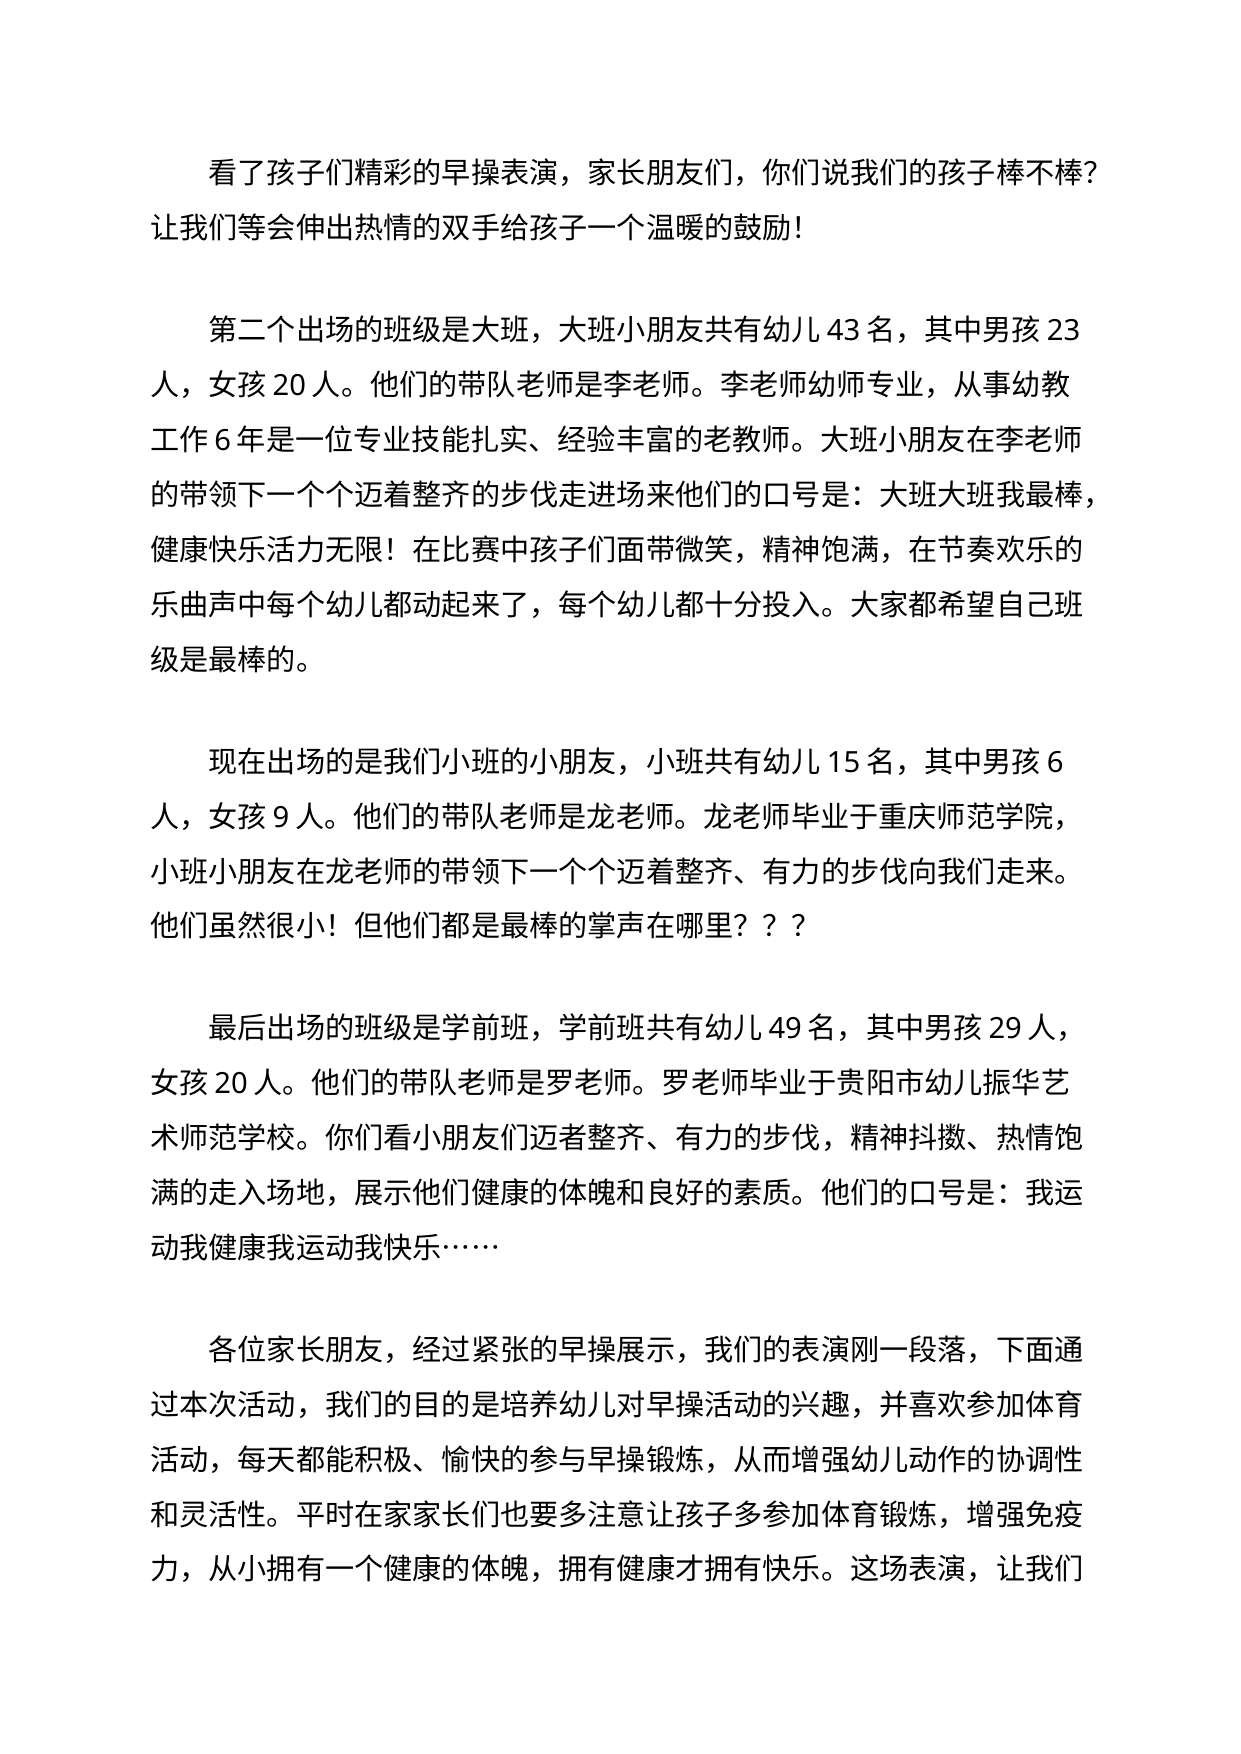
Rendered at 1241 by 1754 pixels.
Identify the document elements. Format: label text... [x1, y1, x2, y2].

text 看了孩子们精彩的早操表演，家长朋友们，你们说我们的孩子棒不棒？让我们等会伸出热情的双手给孩子一个温暖的鼓励！ [150, 150, 1090, 247]
text 现在出场的是我们小班的小朋友，小班共有幼儿15名，其中男孩6人，女孩9人。他们的带队老师是龙老师。龙老师毕业于重庆师范学院，小班小朋友在龙老师的带领下一个个迈着整齐、有力的步伐向我们走来。他们虽然很小！但他们都是最棒的掌声在哪里？？？ [150, 738, 1090, 945]
text 最后出场的班级是学前班，学前班共有幼儿49名，其中男孩29人，女孩20人。他们的带队老师是罗老师。罗老师毕业于贵阳市幼儿振华艺术师范学校。你们看小朋友们迈者整齐、有力的步伐，精神抖擞、热情饱满的走入场地，展示他们健康的体魄和良好的素质。他们的口号是：我运动我健康我运动我快乐…… [150, 1005, 1090, 1267]
text 第二个出场的班级是大班，大班小朋友共有幼儿43名，其中男孩23人，女孩20人。他们的带队老师是李老师。李老师幼师专业，从事幼教工作6年是一位专业技能扎实、经验丰富的老教师。大班小朋友在李老师的带领下一个个迈着整齐的步伐走进场来他们的口号是：大班大班我最棒，健康快乐活力无限！在比赛中孩子们面带微笑，精神饱满，在节奏欢乐的乐曲声中每个幼儿都动起来了，每个幼儿都十分投入。大家都希望自己班级是最棒的。 [150, 307, 1090, 679]
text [150, 1326, 1090, 1588]
